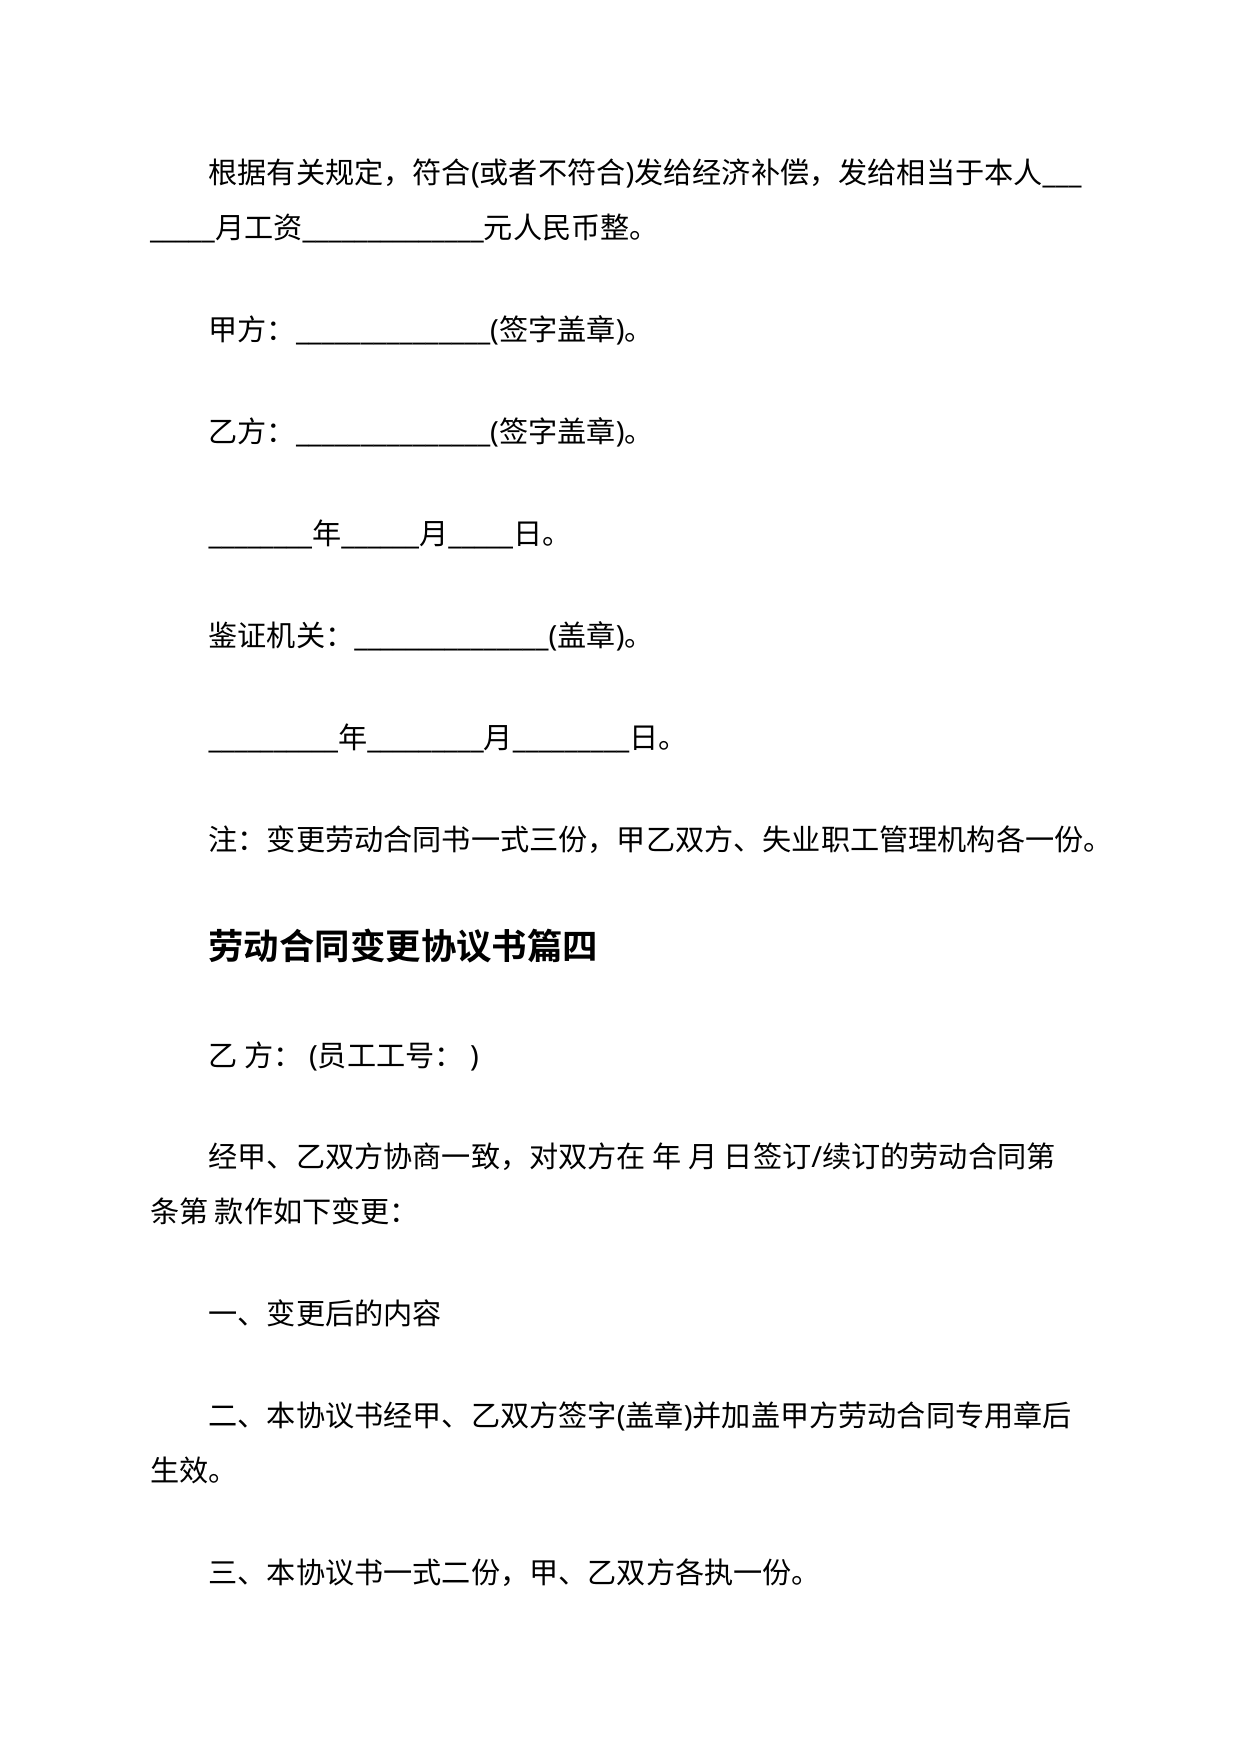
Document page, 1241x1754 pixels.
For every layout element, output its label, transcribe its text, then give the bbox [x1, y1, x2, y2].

text 鉴证机关：_______________(盖章)。 [150, 613, 1090, 655]
text 乙方：_______________(签字盖章)。 [150, 409, 1090, 451]
text 三、本协议书一式二份，甲、乙双方各执一份。 [150, 1549, 1090, 1592]
text ________年______月_____日。 [150, 511, 1090, 553]
text 一、变更后的内容 [150, 1291, 1090, 1333]
text 根据有关规定，符合(或者不符合)发给经济补偿，发给相当于本人________月工资______________元人民币整。 [150, 150, 1090, 247]
text 二、本协议书经甲、乙双方签字(盖章)并加盖甲方劳动合同专用章后生效。 [150, 1393, 1090, 1490]
text __________年_________月_________日。 [150, 715, 1090, 757]
text 经甲、乙双方协商一致，对双方在 年 月 日签订/续订的劳动合同第 条第 款作如下变更： [150, 1134, 1090, 1231]
text 劳动合同变更协议书篇四 [150, 919, 1090, 970]
text 注：变更劳动合同书一式三份，甲乙双方、失业职工管理机构各一份。 [150, 817, 1090, 859]
text 甲方：_______________(签字盖章)。 [150, 307, 1090, 349]
text 乙 方： (员工工号： ) [150, 1032, 1090, 1074]
